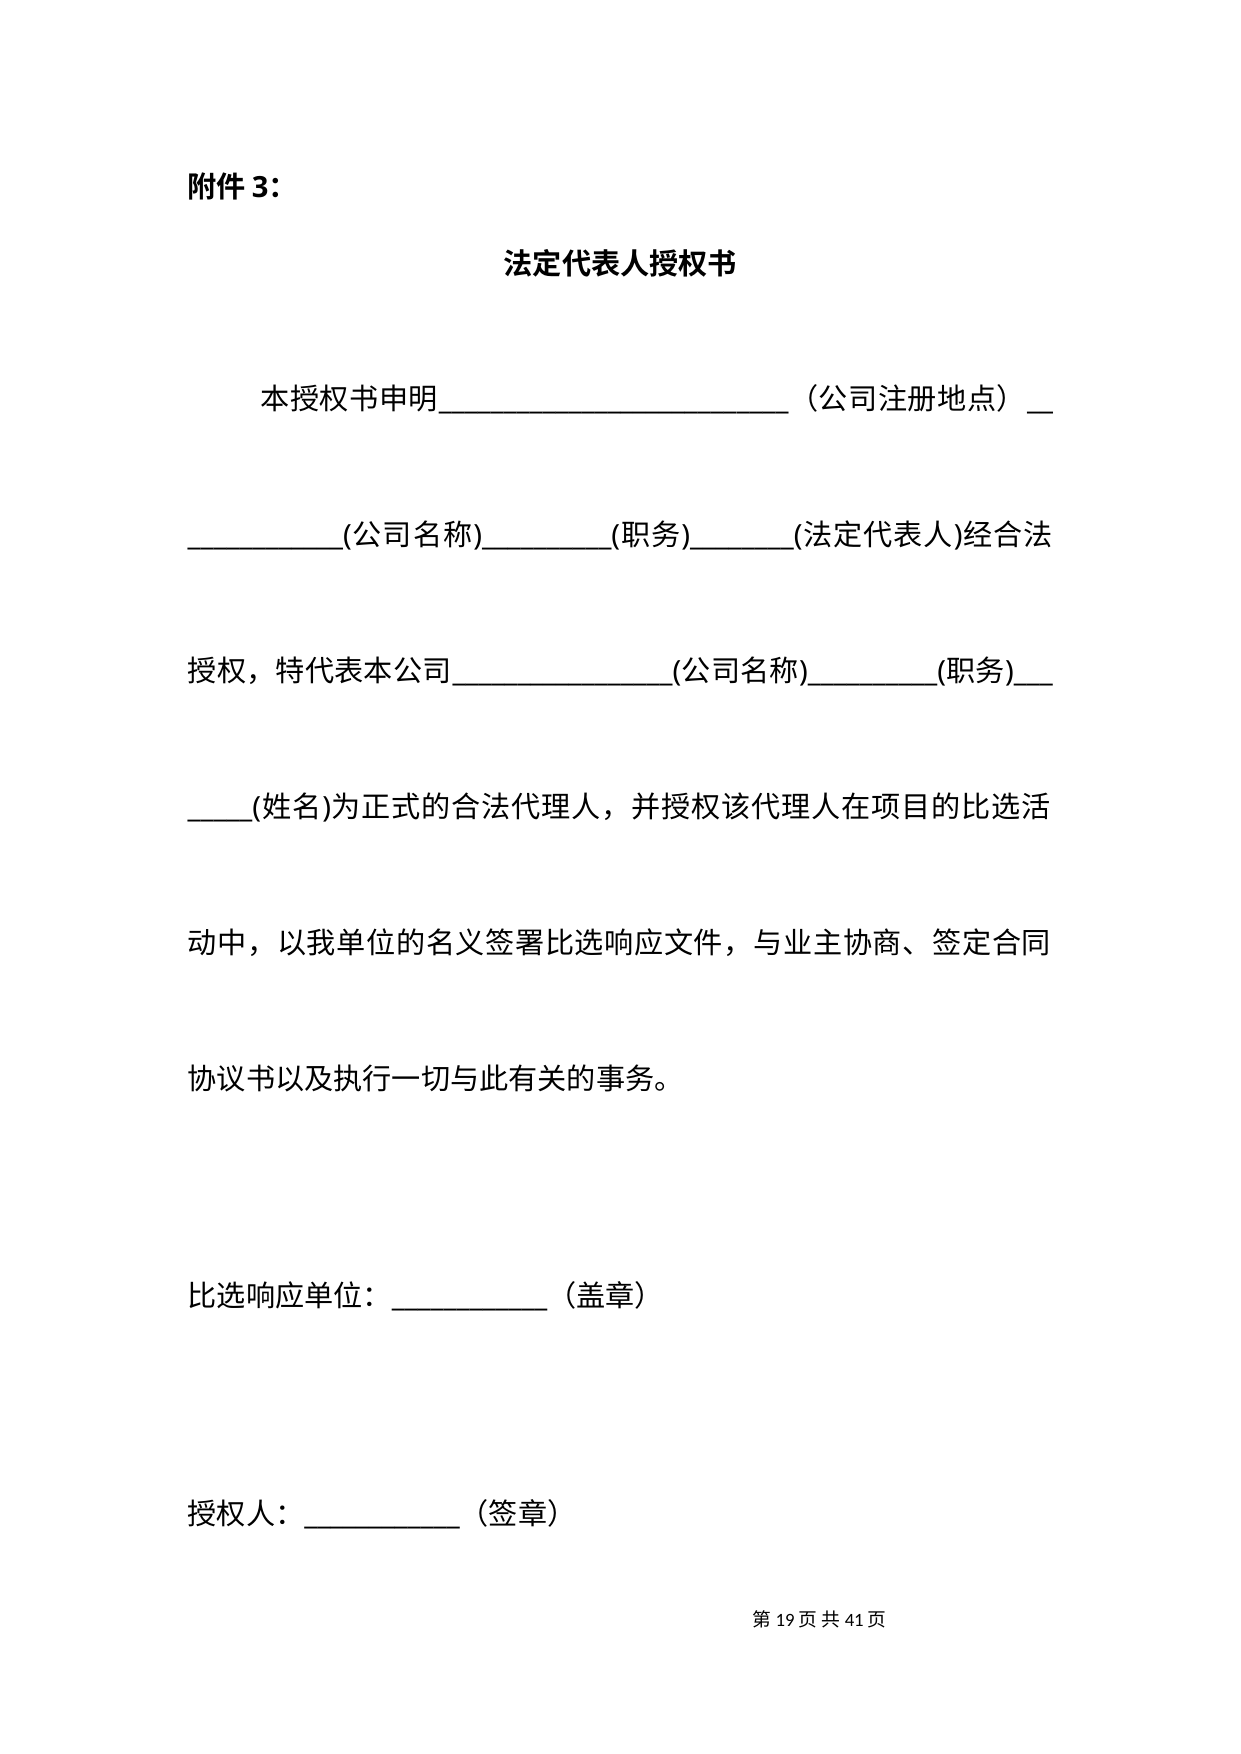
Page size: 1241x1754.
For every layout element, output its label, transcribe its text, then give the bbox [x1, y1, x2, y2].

text 授权人：____________（签章） [187, 1478, 1053, 1546]
text 本授权书申明___________________________（公司注册地点）______________(公司名称)__________(职务)________(法定代表人)经合法授权，特代表本公司_________________(公司名称)__________(职务)________(姓名)为正式的合法代理人，并授权该代理人在项目的比选活动中，以我单位的名义签署比选响应文件，与业主协商、签定合同协议书以及执行一切与此有关的事务。 [187, 363, 1053, 1110]
text 比选响应单位：____________（盖章） [187, 1260, 1053, 1328]
text 附件3： [187, 164, 1053, 206]
text 法定代表人授权书 [187, 227, 1053, 295]
